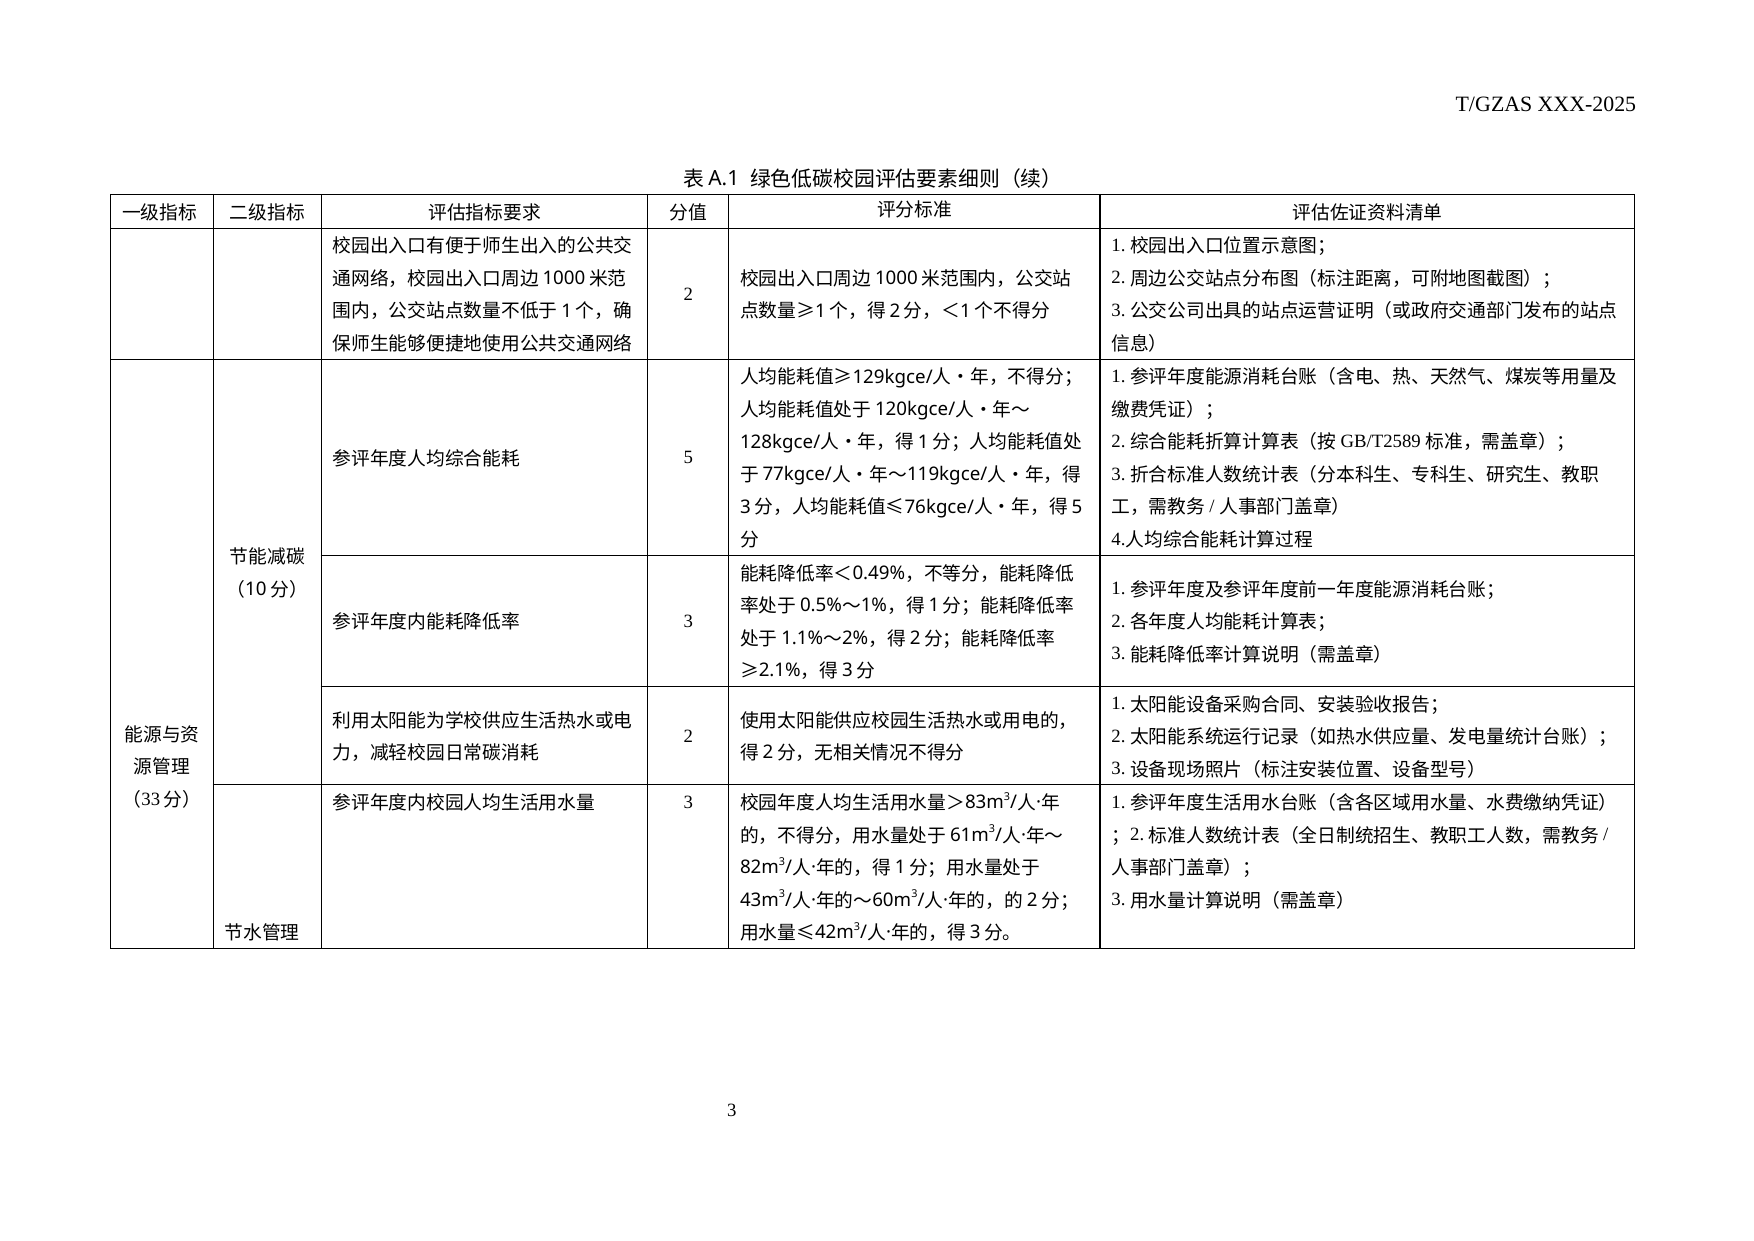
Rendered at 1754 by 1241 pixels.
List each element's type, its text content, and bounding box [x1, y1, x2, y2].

table_cell 校园出入口有便于师生出入的公共交通网络，校园出入口周边1000米范围内，公交站点数量不低于1个，确保师生能够便捷地使用公共交通网络 [322, 229, 647, 358]
table_cell 3 [648, 556, 728, 686]
table_cell 二级指标 [214, 195, 321, 227]
table_cell 1. 太阳能设备采购合同、安装验收报告； 2. 太阳能系统运行记录（如热水供应量、发电量统计台账）； 3. 设备现场照片（标注安装位置、设备型号） [1101, 687, 1634, 784]
table_cell 校园出入口周边1000米范围内，公交站点数量≥1个，得2分，＜1个不得分 [729, 229, 1099, 358]
table_cell 利用太阳能为学校供应生活热水或电力，减轻校园日常碳消耗 [322, 687, 647, 784]
table_cell 参评年度内校园人均生活用水量 [322, 785, 647, 948]
table_cell 评估指标要求 [322, 195, 647, 227]
table_cell 2 [648, 687, 728, 784]
table_cell 节水管理 （10分） 节水管理 （10分） [214, 785, 321, 948]
table_cell 校园年度人均生活用水量＞83m3/人·年的，不得分，用水量处于61m3/人·年～82m3/人·年的，得1分；用水量处于43m3/人·年的～60m3/人·年的，的2分；用水量≤42m3/人·年的，得3分。 [729, 785, 1099, 948]
table_cell 使用太阳能供应校园生活热水或用电的，得2分，无相关情况不得分 [729, 687, 1099, 784]
table_cell 一级指标 [111, 195, 213, 227]
table_cell 人均能耗值≥129kgce/人・年，不得分；人均能耗值处于120kgce/人・年～128kgce/人・年，得1分；人均能耗值处于77kgce/人・年～119kgce/人・年，得3分，人均能耗值≤76kgce/人・年，得5分 [729, 360, 1099, 554]
table_cell 评估佐证资料清单 [1101, 195, 1634, 227]
table_cell 评分标准 [729, 195, 1099, 227]
table_cell 5 [648, 360, 728, 554]
table_header 表A.1 绿色低碳校园评估要素细则（续） [111, 161, 1635, 194]
table_cell 2 [648, 229, 728, 358]
table_cell 节能减碳 （10分） [214, 360, 321, 784]
table_cell 1. 参评年度能源消耗台账（含电、热、天然气、煤炭等用量及缴费凭证）； 2. 综合能耗折算计算表（按 GB/T2589 标准，需盖章）； 3. 折合标准人数统计表（分本科生、专科生、研究生、教职工，需教务 / 人事部门盖章） 4.人均综合能耗计算过程 [1101, 360, 1634, 554]
table_cell 参评年度内能耗降低率 [322, 556, 647, 686]
table_cell 1. 参评年度及参评年度前一年度能源消耗台账； 2. 各年度人均能耗计算表； 3. 能耗降低率计算说明（需盖章） [1101, 556, 1634, 686]
table_cell 能耗降低率＜0.49%，不等分，能耗降低率处于0.5%～1%，得1分；能耗降低率处于1.1%～2%，得2分；能耗降低率≥2.1%，得3分 [729, 556, 1099, 686]
table_cell 1. 校园出入口位置示意图； 2. 周边公交站点分布图（标注距离，可附地图截图）； 3. 公交公司出具的站点运营证明（或政府交通部门发布的站点信息） [1101, 229, 1634, 358]
table_cell 参评年度人均综合能耗 [322, 360, 647, 554]
table_cell 1. 参评年度生活用水台账（含各区域用水量、水费缴纳凭证） ；2. 标准人数统计表（全日制统招生、教职工人数，需教务 / 人事部门盖章）； 3. 用水量计算说明（需盖章） [1101, 785, 1634, 948]
table_cell 能源与资源管理（33分） 能源与资源管理（33分） 能源与资源管理（33分） [111, 360, 213, 948]
table_cell 3 [648, 785, 728, 948]
table_cell 分值 [648, 195, 728, 227]
